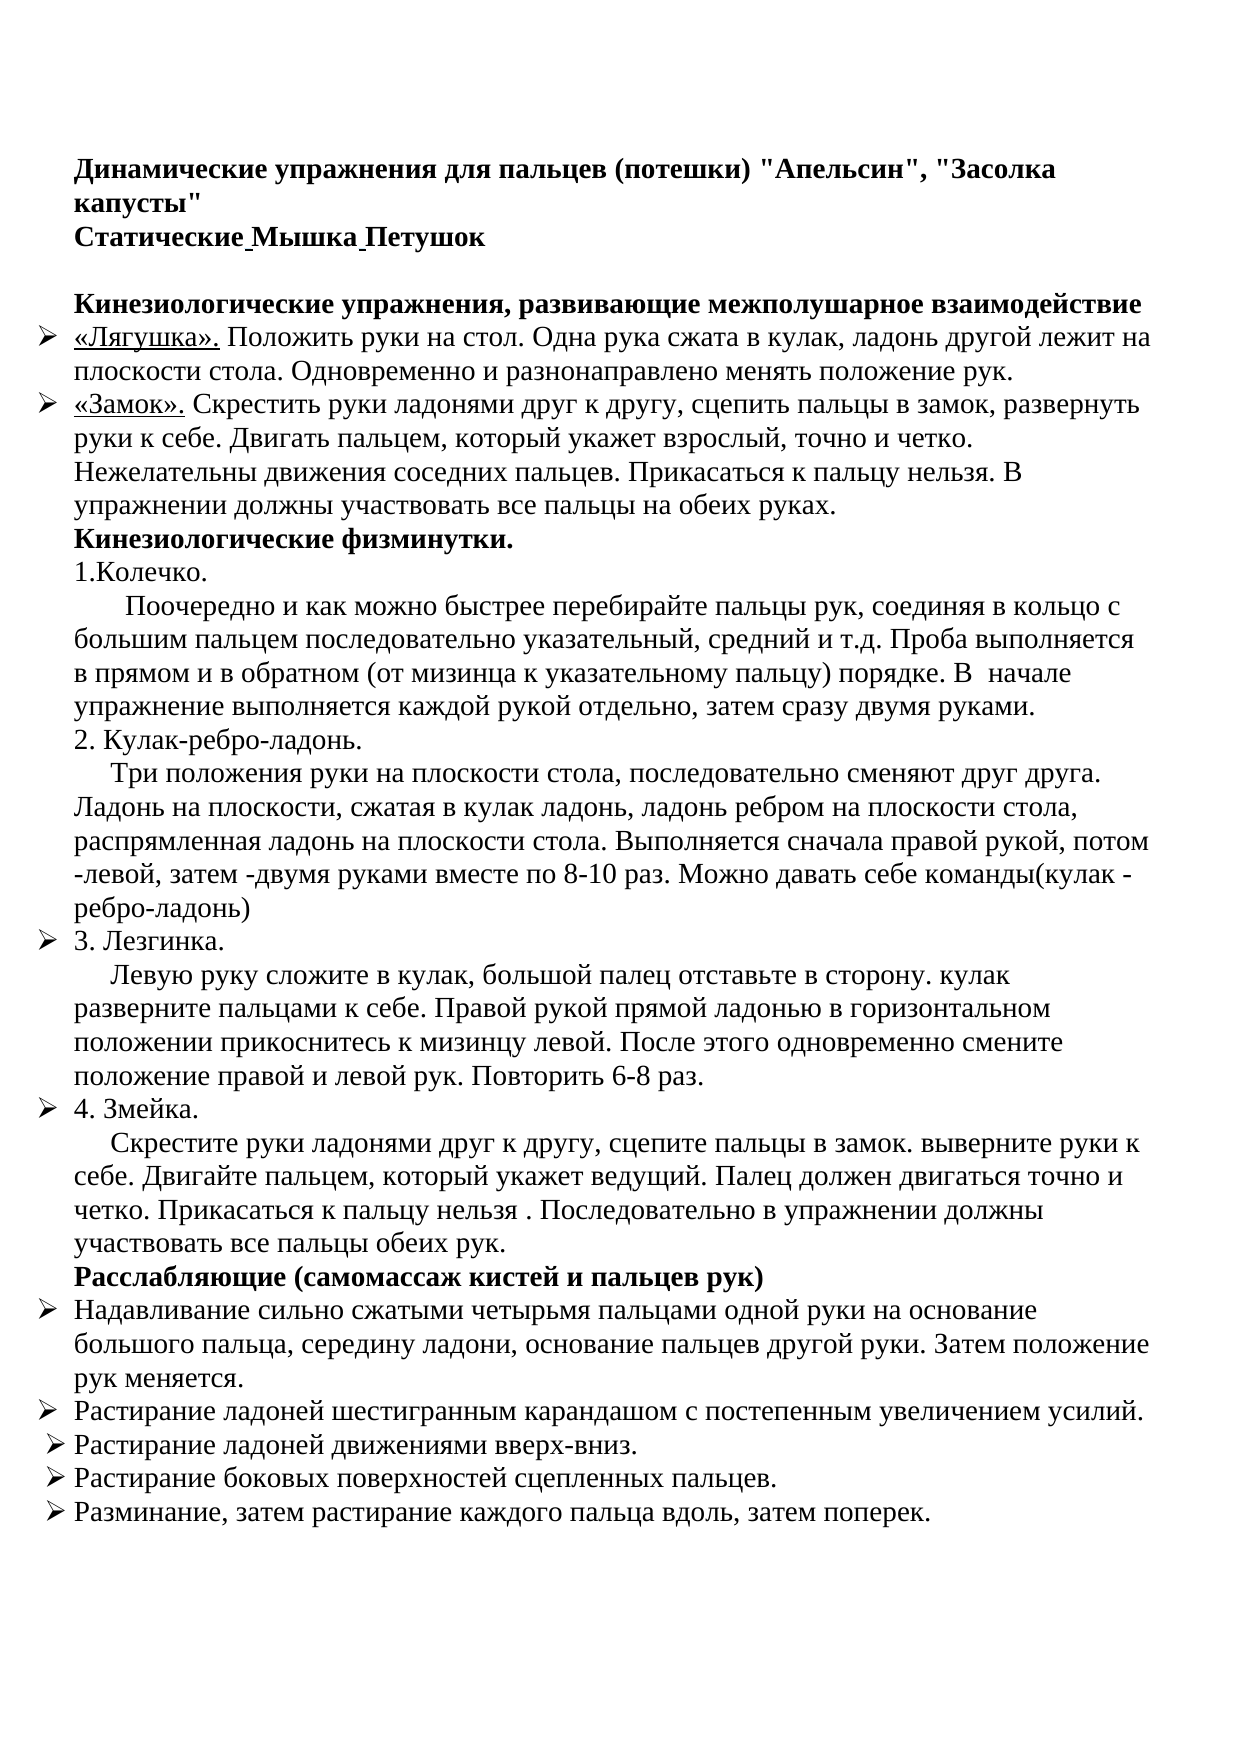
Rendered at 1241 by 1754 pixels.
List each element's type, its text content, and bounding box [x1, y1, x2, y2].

list «Замок». Скрестить руки ладонями друг к другу, сцепить пальцы в замок, развернуть руки к себе. Двигать пальцем, который укажет взрослый, точно и четко. Нежелательны движения соседних пальцев. Прикасаться к пальцу нельзя. В упражнении должны участвовать все пальцы на обеих руках. [36, 387, 1152, 521]
list Разминание, затем растирание каждого пальца вдоль, затем поперек. [44, 1494, 1152, 1528]
text 1.Колечко. [74, 554, 1152, 588]
list Растирание ладоней движениями вверх-вниз. [44, 1427, 1152, 1461]
list 3. Лезгинка. [36, 923, 1152, 957]
text Кинезиологические упражнения, развивающие межполушарное взаимодействие [74, 286, 1152, 319]
text Три положения руки на плоскости стола, последовательно сменяют друг друга. Ладонь на плоскости, сжатая в кулак ладонь, ладонь ребром на плоскости стола, распрямленная ладонь на плоскости стола. Выполняется сначала правой рукой, потом -левой, затем -двумя руками вместе по 8-10 раз. Можно давать себе команды(кулак -ребро-ладонь) [74, 756, 1152, 923]
list Надавливание сильно сжатыми четырьмя пальцами одной руки на основание большого пальца, середину ладони, основание пальцев другой руки. Затем положение рук меняется. [36, 1292, 1152, 1393]
list Растирание боковых поверхностей сцепленных пальцев. [44, 1461, 1152, 1494]
list 4. Змейка. [36, 1091, 1152, 1125]
text Скрестите руки ладонями друг к другу, сцепите пальцы в замок. выверните руки к себе. Двигайте пальцем, который укажет ведущий. Палец должен двигаться точно и четко. Прикасаться к пальцу нельзя . Последовательно в упражнении должны участвовать все пальцы обеих рук. [74, 1125, 1152, 1259]
list Растирание ладоней шестигранным карандашом с постепенным увеличением усилий. [36, 1393, 1152, 1427]
text Динамические упражнения для пальцев (потешки) "Апельсин", "Засолка капусты" [74, 152, 1152, 219]
text Расслабляющие (самомассаж кистей и пальцев рук) [74, 1259, 1152, 1292]
text 2. Кулак-ребро-ладонь. [74, 722, 1152, 756]
text Статические Мышка Петушок [74, 219, 1152, 252]
text Левую руку сложите в кулак, большой палец отставьте в сторону. кулак разверните пальцами к себе. Правой рукой прямой ладонью в горизонтальном положении прикоснитесь к мизинцу левой. После этого одновременно смените положение правой и левой рук. Повторить 6-8 раз. [74, 957, 1152, 1091]
list «Лягушка». Положить руки на стол. Одна рука сжата в кулак, ладонь другой лежит на плоскости стола. Одновременно и разнонаправлено менять положение рук. [36, 319, 1152, 387]
text Кинезиологические физминутки. [74, 521, 1152, 554]
text Поочередно и как можно быстрее перебирайте пальцы рук, соединяя в кольцо с большим пальцем последовательно указательный, средний и т.д. Проба выполняется в прямом и в обратном (от мизинца к указательному пальцу) порядке. В начале упражнение выполняется каждой рукой отдельно, затем сразу двумя руками. [74, 588, 1152, 722]
